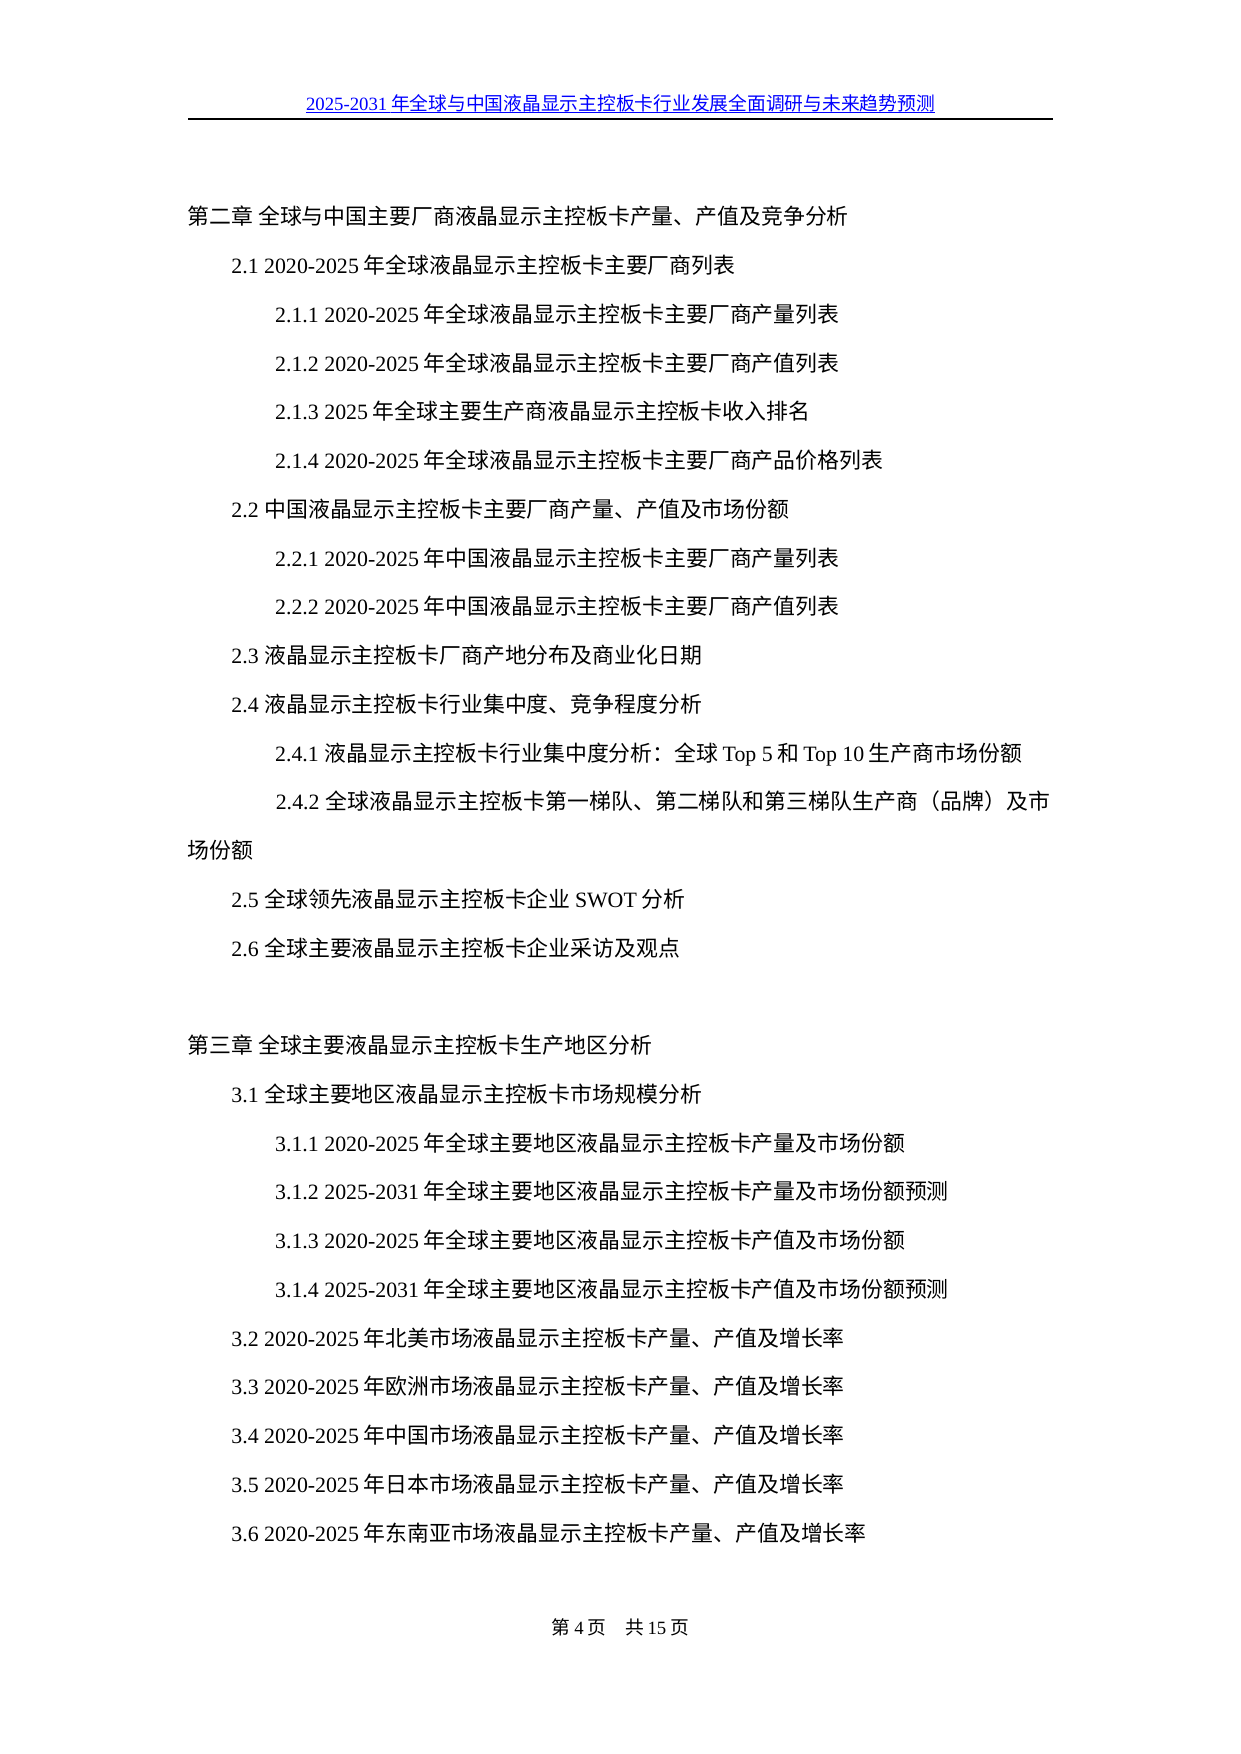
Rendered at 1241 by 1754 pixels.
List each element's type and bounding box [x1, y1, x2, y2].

text [187, 150, 1053, 1548]
